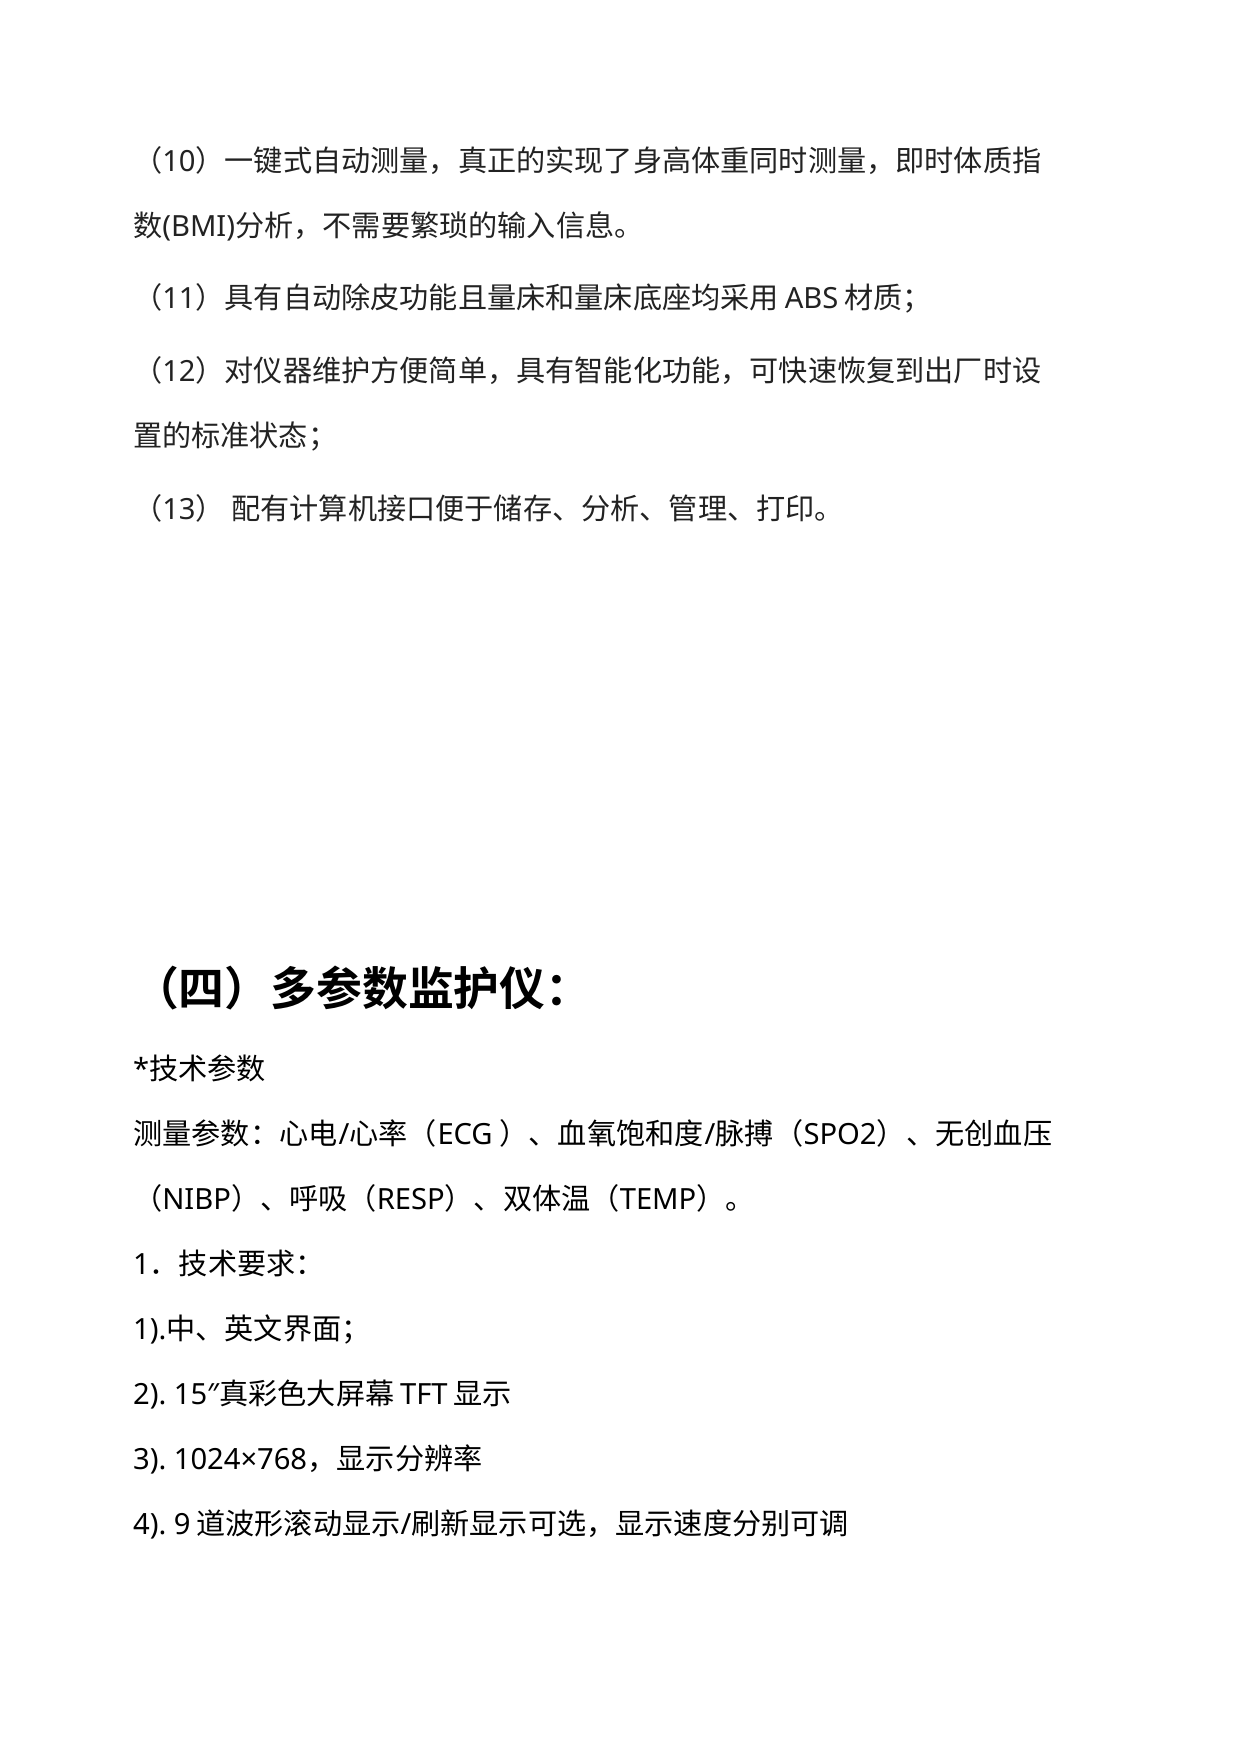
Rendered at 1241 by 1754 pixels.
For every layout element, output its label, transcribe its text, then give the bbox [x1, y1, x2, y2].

text （12）对仪器维护方便简单，具有智能化功能，可快速恢复到出厂时设置的标准状态； [133, 336, 1053, 466]
text （四）多参数监护仪： [133, 937, 1053, 1034]
text 1).中、英文界面； [133, 1294, 1053, 1359]
text 1．技术要求： [133, 1229, 1053, 1294]
text 4). 9道波形滚动显示/刷新显示可选，显示速度分别可调 [133, 1489, 1053, 1554]
text 2). 15″真彩色大屏幕TFT显示 [133, 1359, 1053, 1424]
text *技术参数 [133, 1034, 1053, 1099]
text （10）一键式自动测量，真正的实现了身高体重同时测量，即时体质指数(BMI)分析，不需要繁琐的输入信息。 [133, 126, 1053, 256]
text 测量参数：心电/心率（ECG ）、血氧饱和度/脉搏（SPO2）、无创血压（NIBP）、呼吸（RESP）、双体温（TEMP）。 [133, 1099, 1053, 1229]
text （13） 配有计算机接口便于储存、分析、管理、打印。 [133, 474, 1053, 539]
text 3). 1024×768，显示分辨率 [133, 1424, 1053, 1489]
text （11）具有自动除皮功能且量床和量床底座均采用ABS材质； [133, 264, 1053, 329]
